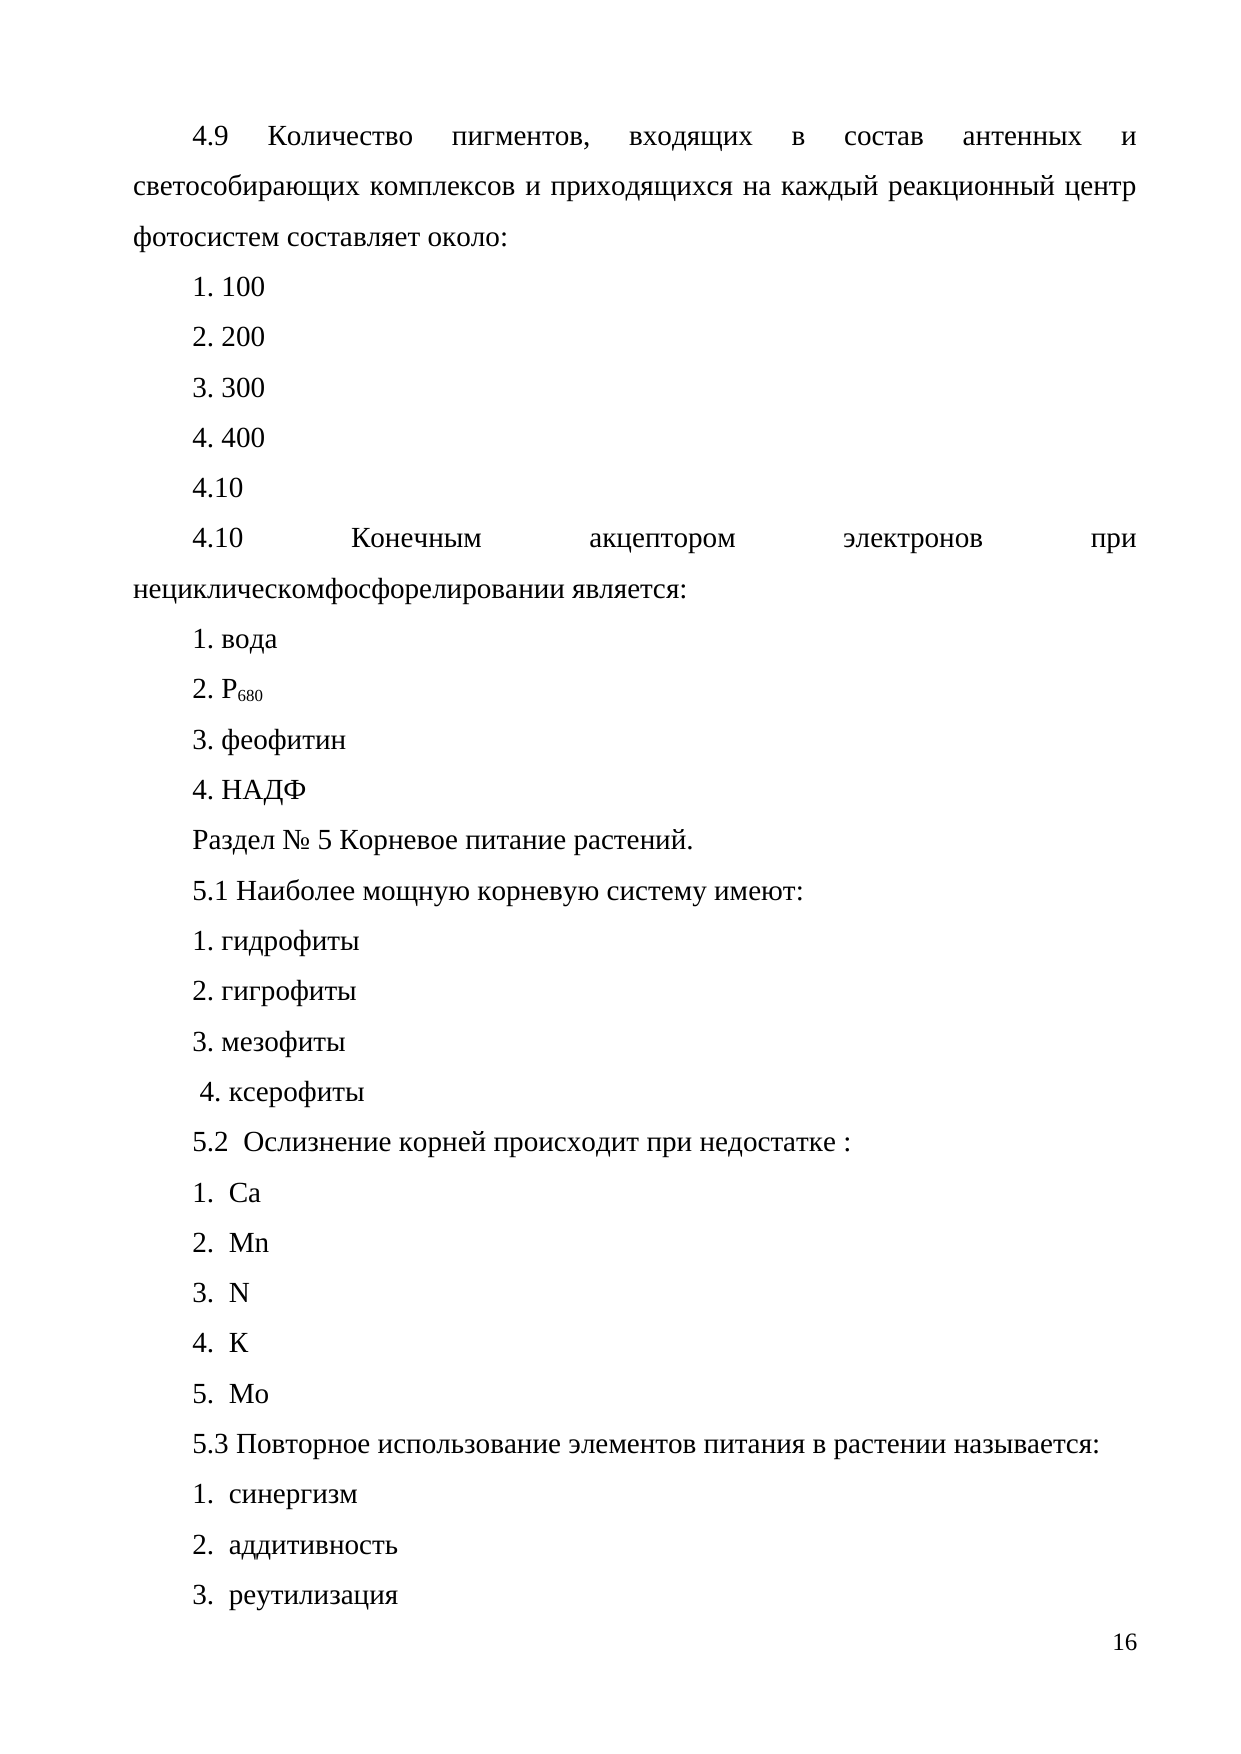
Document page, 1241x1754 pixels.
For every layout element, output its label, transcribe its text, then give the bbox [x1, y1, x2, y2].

text 5.1 Наиболее мощную корневую систему имеют: [133, 873, 1137, 906]
text 1. Са [133, 1175, 1137, 1208]
text 2. Р680 [133, 672, 1137, 705]
text 2. гигрофиты [133, 973, 1137, 1007]
text 4.10 Конечным акцептором электронов при нециклическомфосфорелировании является: [133, 521, 1137, 604]
text 1. вода [133, 621, 1137, 655]
text 4.9 Количество пигментов, входящих в состав антенных и светособирающих комплексов и приходящихся на каждый реакционный центр фотосистем составляет около: [133, 118, 1137, 252]
text 3. N [133, 1275, 1137, 1309]
text 1. 100 [133, 269, 1137, 303]
text 3. реутилизация [133, 1577, 1137, 1611]
text 4. 400 [133, 420, 1137, 453]
text 4.10 [133, 470, 1137, 504]
text 4. ксерофиты [133, 1074, 1137, 1108]
text 1. синергизм [133, 1477, 1137, 1510]
text 2. аддитивность [133, 1527, 1137, 1560]
text 4. К [133, 1326, 1137, 1359]
text 2. 200 [133, 319, 1137, 353]
text 3. мезофиты [133, 1024, 1137, 1057]
text 4. НАДФ [133, 772, 1137, 806]
text 2. Mn [133, 1225, 1137, 1258]
text 5.2 Ослизнение корней происходит при недостатке : [133, 1124, 1137, 1158]
text 3. феофитин [133, 722, 1137, 755]
text 5. Мо [133, 1376, 1137, 1409]
text 5.3 Повторное использование элементов питания в растении называется: [133, 1426, 1137, 1460]
text 3. 300 [133, 370, 1137, 403]
text Раздел № 5 Корневое питание растений. [133, 822, 1137, 856]
text 1. гидрофиты [133, 923, 1137, 957]
